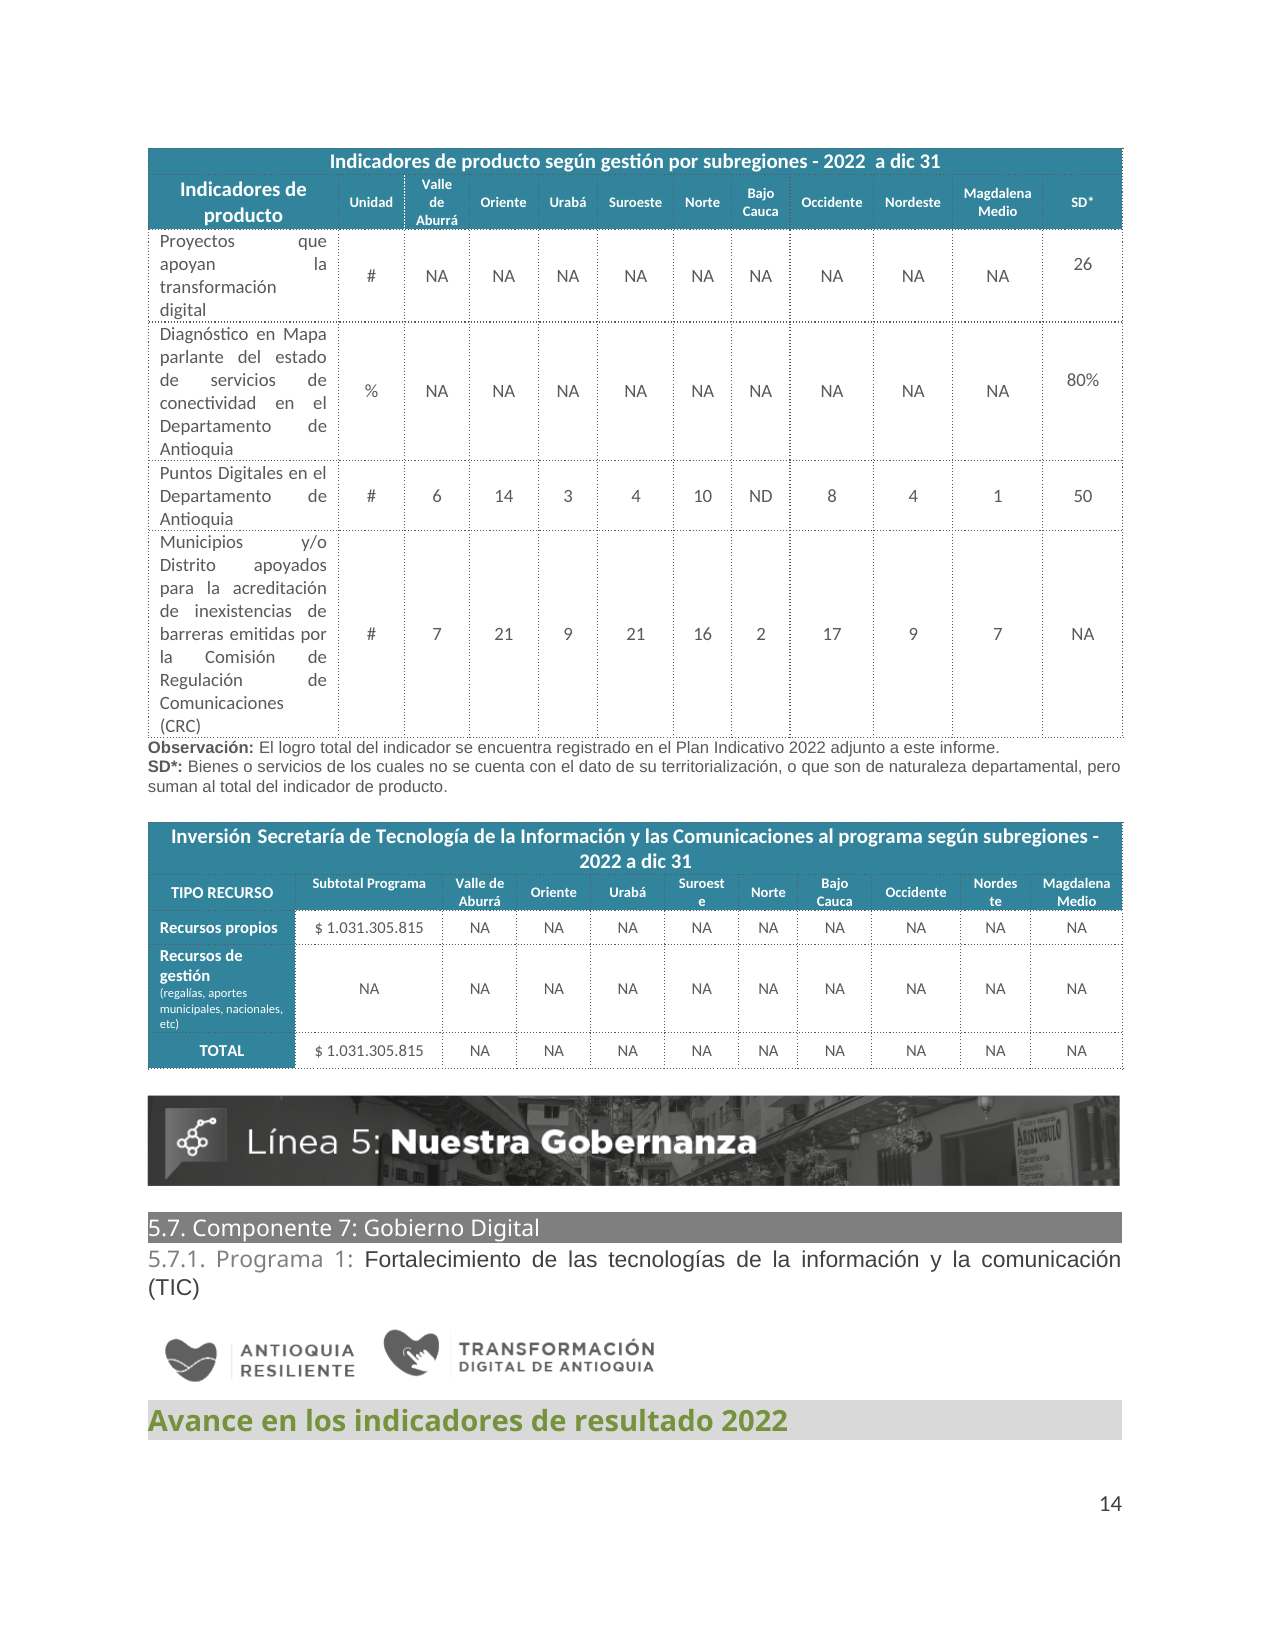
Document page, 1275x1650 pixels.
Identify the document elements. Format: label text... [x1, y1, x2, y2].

table_cell NA [731, 321, 790, 460]
table_cell NA [872, 944, 960, 1032]
table_cell NA [598, 229, 674, 321]
table_cell NA [798, 944, 872, 1032]
table_cell NA [798, 1032, 872, 1068]
table_cell NA [960, 1032, 1031, 1068]
table_cell 7 [952, 530, 1043, 737]
table_cell NA [739, 944, 798, 1032]
table_cell 4 [874, 460, 952, 530]
table_cell NA [798, 910, 872, 944]
table_cell NA [665, 1032, 739, 1068]
table_cell Magdalena Medio [952, 174, 1043, 229]
picture [147, 1095, 1120, 1186]
table_cell Diagnóstico en Mapa parlante del estado de servicios de conectividad en el Departamento de Antioquia [148, 321, 338, 460]
table_cell Norte [674, 174, 731, 229]
table_header Inversión Secretaría de Tecnología de la Información y las Comunicaciones al programa según subregiones - 2022 a dic 31 [148, 822, 1122, 874]
table_cell NA [952, 229, 1043, 321]
table_cell NA [1031, 1032, 1122, 1068]
table_cell Occidente [872, 874, 960, 910]
table_cell 16 [674, 530, 731, 737]
table_cell NA [598, 321, 674, 460]
table_cell Bajo Cauca [731, 174, 790, 229]
table_cell Unidad [338, 174, 404, 229]
table_cell 21 [469, 530, 538, 737]
table_cell NA [538, 321, 598, 460]
table_cell Urabá [591, 874, 665, 910]
table_cell 4 [598, 460, 674, 530]
table_cell Recursos propios [148, 910, 295, 944]
table_cell 8 [790, 460, 874, 530]
table_cell NA [405, 321, 469, 460]
table_cell $ 1.031.305.815 [295, 1032, 443, 1068]
table_cell Nordeste [960, 874, 1031, 910]
table_cell NA [517, 1032, 591, 1068]
table_cell 9 [538, 530, 598, 737]
table_cell NA [790, 229, 874, 321]
text 5.7.1. Programa 1: Fortalecimiento de las tecnologías de la información y la comunicación (TIC) [148, 1243, 1122, 1300]
table_cell ND [731, 460, 790, 530]
table_cell NA [517, 910, 591, 944]
table_cell Bajo Cauca [798, 874, 872, 910]
text SD*: Bienes o servicios de los cuales no se cuenta con el dato de su territorialización, o que son de naturaleza departamental, pero suman al total del indicador de producto. [148, 757, 1122, 796]
table_cell Proyectos que apoyan la transformación digital [148, 229, 338, 321]
table_cell 80% [1043, 321, 1122, 460]
table_cell 7 [405, 530, 469, 737]
table_cell Magdalena Medio [1031, 874, 1122, 910]
table_cell NA [790, 321, 874, 460]
table_cell # [338, 229, 404, 321]
table_cell Suroeste [665, 874, 739, 910]
table_cell NA [674, 229, 731, 321]
table_cell NA [872, 910, 960, 944]
table_cell # [338, 460, 404, 530]
table_cell Urabá [538, 174, 598, 229]
table_cell 9 [874, 530, 952, 737]
text Observación: El logro total del indicador se encuentra registrado en el Plan Indicativo 2022 adjunto a este informe. [148, 738, 1122, 757]
table_cell NA [1031, 944, 1122, 1032]
table_cell 1 [952, 460, 1043, 530]
text 5.7. Componente 7: Gobierno Digital [148, 1212, 1122, 1243]
table_cell 6 [405, 460, 469, 530]
table_cell NA [443, 944, 517, 1032]
table_cell TOTAL [148, 1032, 295, 1068]
table_cell 3 [538, 460, 598, 530]
table_cell Oriente [469, 174, 538, 229]
table_cell Recursos de gestión (regalías, aportes municipales, nacionales, etc) [148, 944, 295, 1032]
table_cell NA [665, 910, 739, 944]
table_cell Valle de Aburrá [443, 874, 517, 910]
table_cell 17 [790, 530, 874, 737]
table_cell NA [674, 321, 731, 460]
table_cell NA [443, 910, 517, 944]
table_cell 14 [469, 460, 538, 530]
table_cell 10 [674, 460, 731, 530]
table_cell % [338, 321, 404, 460]
table_cell NA [739, 910, 798, 944]
table_cell NA [874, 321, 952, 460]
table_cell NA [960, 910, 1031, 944]
table_cell Puntos Digitales en el Departamento de Antioquia [148, 460, 338, 530]
table_cell $ 1.031.305.815 [295, 910, 443, 944]
table_cell TIPO RECURSO [148, 874, 295, 910]
table_cell 2 [731, 530, 790, 737]
table_cell NA [443, 1032, 517, 1068]
table_cell 26 [1043, 229, 1122, 321]
table_cell NA [405, 229, 469, 321]
table_cell NA [517, 944, 591, 1032]
table_cell NA [538, 229, 598, 321]
table_cell Nordeste [874, 174, 952, 229]
table_cell NA [591, 944, 665, 1032]
table_cell NA [872, 1032, 960, 1068]
table_cell NA [1043, 530, 1122, 737]
table_cell NA [960, 944, 1031, 1032]
table_cell Occidente [790, 174, 874, 229]
table_cell NA [591, 1032, 665, 1068]
table_cell NA [469, 321, 538, 460]
picture [147, 1310, 667, 1401]
table_cell Subtotal Programa [295, 874, 443, 910]
table_header Indicadores de producto según gestión por subregiones - 2022 a dic 31 [148, 148, 1122, 174]
table_cell Valle de Aburrá [405, 174, 469, 229]
table_cell NA [591, 910, 665, 944]
table_cell NA [469, 229, 538, 321]
table_cell NA [731, 229, 790, 321]
table_cell Oriente [517, 874, 591, 910]
table_cell NA [665, 944, 739, 1032]
table_cell SD* [1043, 174, 1122, 229]
table_cell Indicadores de producto [148, 174, 338, 229]
text Avance en los indicadores de resultado 2022 [148, 1400, 1122, 1440]
table_cell Suroeste [598, 174, 674, 229]
table_cell NA [739, 1032, 798, 1068]
table_cell Norte [739, 874, 798, 910]
table_cell NA [874, 229, 952, 321]
table_cell Municipios y/o Distrito apoyados para la acreditación de inexistencias de barreras emitidas por la Comisión de Regulación de Comunicaciones (CRC) [148, 530, 338, 737]
table_cell NA [1031, 910, 1122, 944]
table_cell 21 [598, 530, 674, 737]
table_cell NA [295, 944, 443, 1032]
table_cell # [338, 530, 404, 737]
table_cell NA [952, 321, 1043, 460]
table_cell 50 [1043, 460, 1122, 530]
